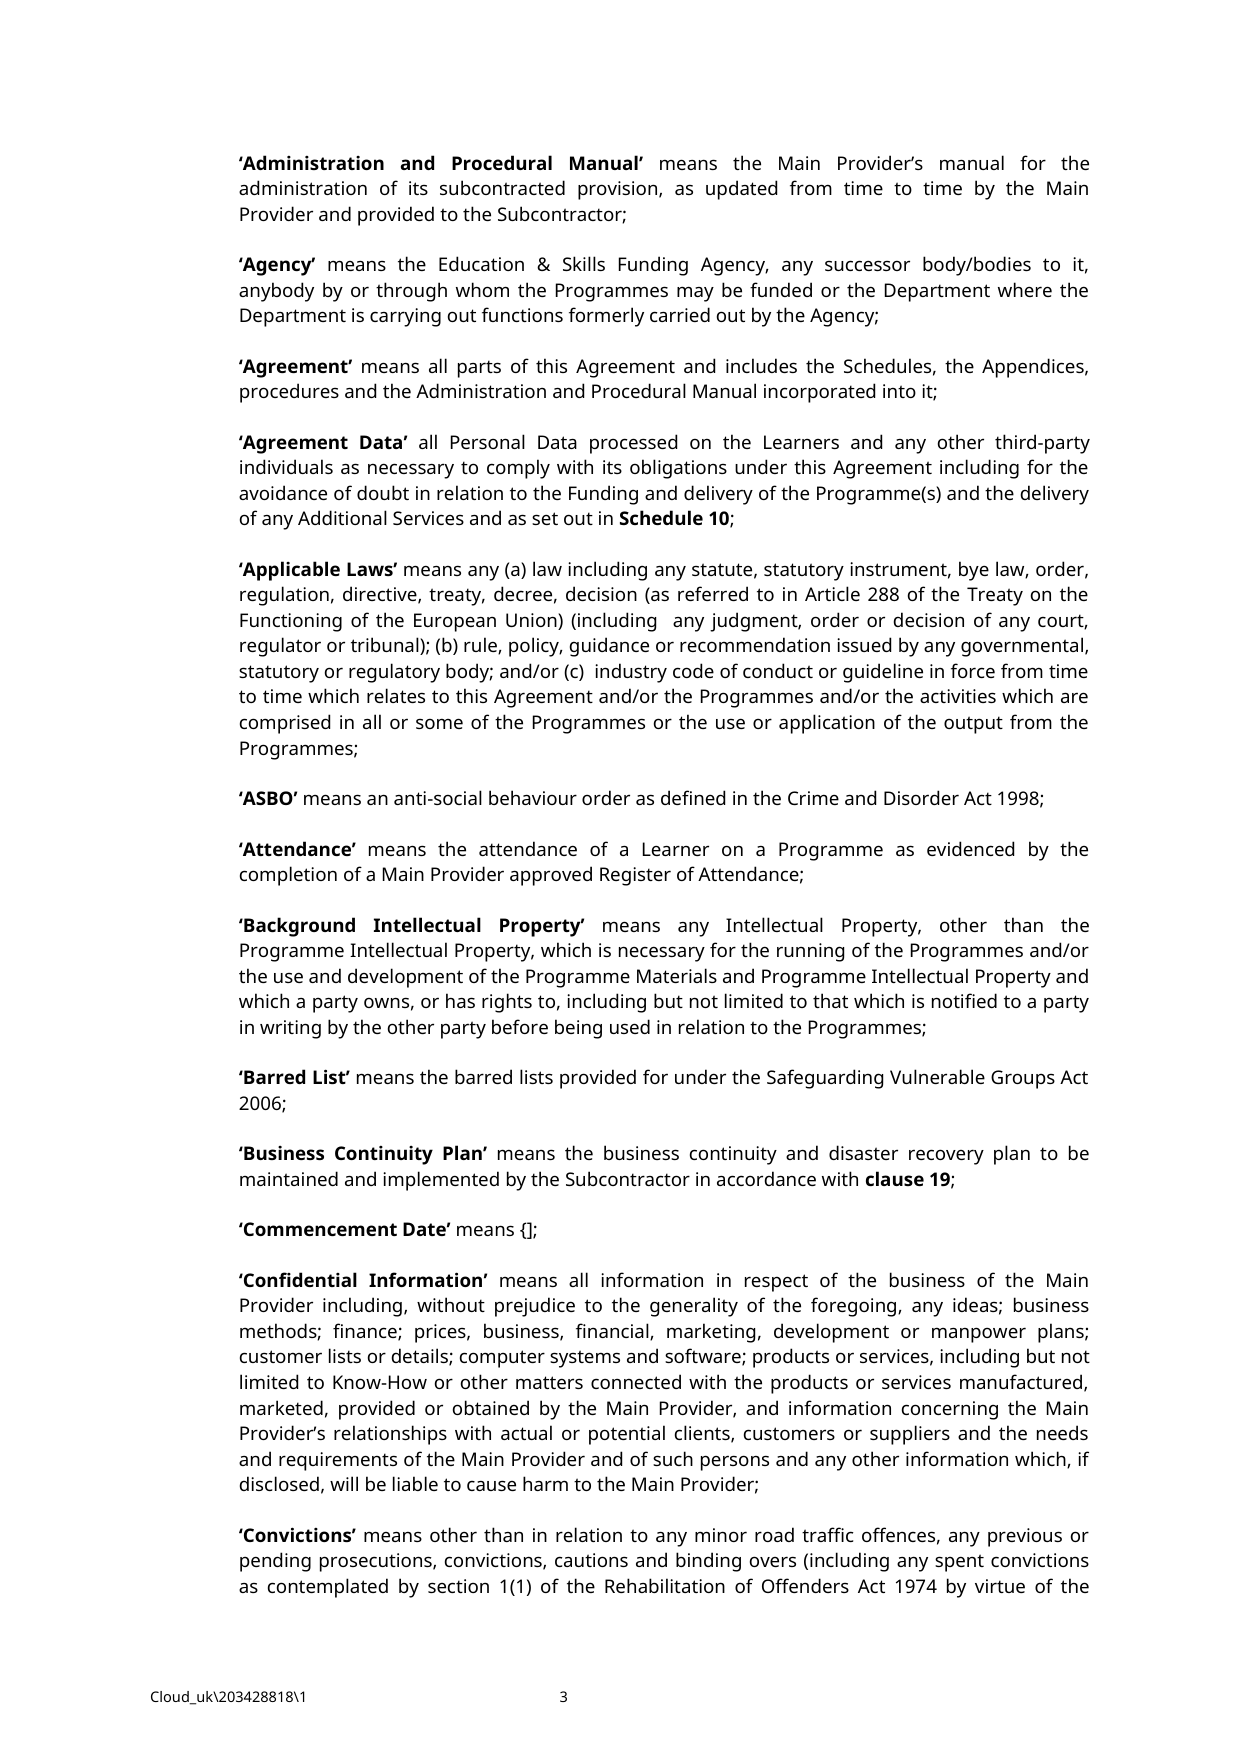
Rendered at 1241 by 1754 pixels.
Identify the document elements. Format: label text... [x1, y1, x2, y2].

text ‘Commencement Date’ means {]; [239, 1217, 1090, 1242]
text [239, 1522, 1090, 1598]
text ‘ASBO’ means an anti-social behaviour order as defined in the Crime and Disorder Act 1998; [239, 785, 1090, 811]
text ‘Agency’ means the Education & Skills Funding Agency, any successor body/bodies to it, anybody by or through whom the Programmes may be funded or the Department where the Department is carrying out functions formerly carried out by the Agency; [239, 252, 1090, 328]
text ‘Attendance’ means the attendance of a Learner on a Programme as evidenced by the completion of a Main Provider approved Register of Attendance; [239, 836, 1090, 887]
list ‘Applicable Laws’ means any (a) law including any statute, statutory instrument, bye law, order, regulation, directive, treaty, decree, decision (as referred to in Article 288 of the Treaty on the Functioning of the European Union) (including any judgment, order or decision of any court, regulator or tribunal); (b) rule, policy, guidance or recommendation issued by any governmental, statutory or regulatory body; and/or (c) industry code of conduct or guideline in force from time to time which relates to this Agreement and/or the Programmes and/or the activities which are comprised in all or some of the Programmes or the use or application of the output from the Programmes; [239, 556, 1090, 760]
text ‘Business Continuity Plan’ means the business continuity and disaster recovery plan to be maintained and implemented by the Subcontractor in accordance with clause ‎19; [239, 1141, 1090, 1192]
text ‘Barred List’ means the barred lists provided for under the Safeguarding Vulnerable Groups Act 2006; [239, 1064, 1090, 1116]
text ‘Agreement’ means all parts of this Agreement and includes the Schedules, the Appendices, procedures and the Administration and Procedural Manual incorporated into it; [239, 353, 1090, 404]
text ‘Agreement Data’ all Personal Data processed on the Learners and any other third-party individuals as necessary to comply with its obligations under this Agreement including for the avoidance of doubt in relation to the Funding and delivery of the Programme(s) and the delivery of any Additional Services and as set out in Schedule ‎10; [239, 429, 1090, 531]
text ‘Administration and Procedural Manual’ means the Main Provider’s manual for the administration of its subcontracted provision, as updated from time to time by the Main Provider and provided to the Subcontractor; [239, 150, 1090, 227]
text ‘Confidential Information’ means all information in respect of the business of the Main Provider including, without prejudice to the generality of the foregoing, any ideas; business methods; finance; prices, business, financial, marketing, development or manpower plans; customer lists or details; computer systems and software; products or services, including but not limited to Know-How or other matters connected with the products or services manufactured, marketed, provided or obtained by the Main Provider, and information concerning the Main Provider’s relationships with actual or potential clients, customers or suppliers and the needs and requirements of the Main Provider and of such persons and any other information which, if disclosed, will be liable to cause harm to the Main Provider; [239, 1267, 1090, 1497]
text ‘Background Intellectual Property’ means any Intellectual Property, other than the Programme Intellectual Property, which is necessary for the running of the Programmes and/or the use and development of the Programme Materials and Programme Intellectual Property and which a party owns, or has rights to, including but not limited to that which is notified to a party in writing by the other party before being used in relation to the Programmes; [239, 912, 1090, 1039]
